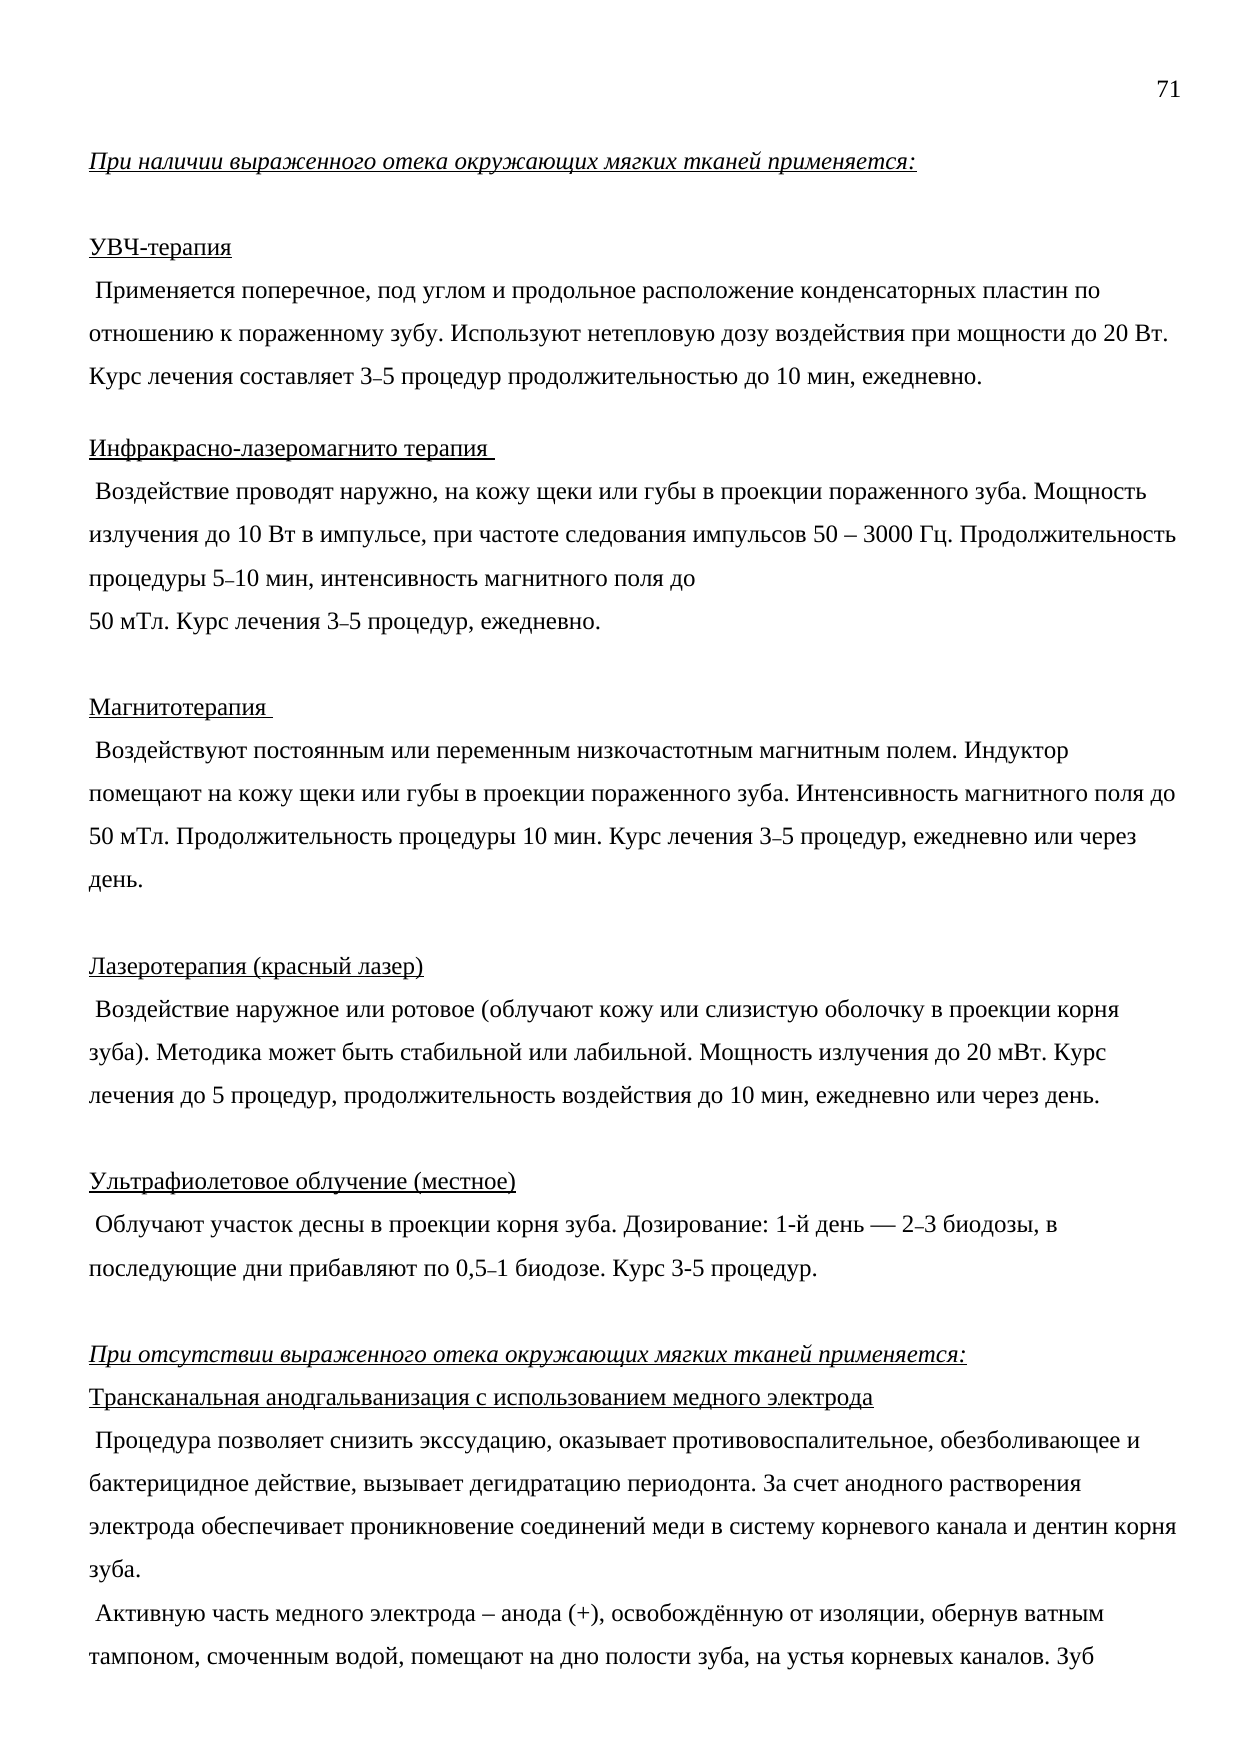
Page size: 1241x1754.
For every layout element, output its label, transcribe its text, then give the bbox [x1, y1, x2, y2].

text Инфракрасно-лазеромагнито терапия [89, 433, 1181, 462]
text УВЧ-терапия [89, 232, 1181, 261]
text При наличии выраженного отека окружающих мягких тканей применяется: [89, 146, 1181, 174]
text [89, 1598, 1181, 1669]
text Воздействуют постоянным или переменным низкочастотным магнитным полем. Индуктор помещают на кожу щеки или губы в проекции пораженного зуба. Интенсивность магнитного поля до 50 мТл. Продолжительность процедуры 10 мин. Курс лечения 3–5 процедур, ежедневно или через день. [89, 735, 1181, 893]
text Лазеротерапия (красный лазер) [89, 951, 1181, 979]
text При отсутствии выраженного отека окружающих мягких тканей применяется: [89, 1339, 1181, 1368]
text Воздействие наружное или ротовое (облучают кожу или слизистую оболочку в проекции корня зуба). Методика может быть стабильной или лабильной. Мощность излучения до 20 мВт. Курс лечения до 5 процедур, продолжительность воздействия до 10 мин, ежедневно или через день. [89, 994, 1181, 1109]
text Воздействие проводят наружно, на кожу щеки или губы в проекции пораженного зуба. Мощность излучения до 10 Вт в импульсе, при частоте следования импульсов 50 – 3000 Гц. Продолжительность процедуры 5–10 мин, интенсивность магнитного поля до [89, 476, 1181, 591]
text Процедура позволяет снизить экссудацию, оказывает противовоспалительное, обезболивающее и бактерицидное действие, вызывает дегидратацию периодонта. За счет анодного растворения электрода обеспечивает проникновение соединений меди в систему корневого канала и дентин корня зуба. [89, 1425, 1181, 1583]
text Применяется поперечное, под углом и продольное расположение конденсаторных пластин по отношению к пораженному зубу. Используют нетепловую дозу воздействия при мощности до 20 Вт. Курс лечения составляет 3–5 процедур продолжительностью до 10 мин, ежедневно. [89, 275, 1181, 390]
text Облучают участок десны в проекции корня зуба. Дозирование: 1-й день — 2–3 биодозы, в последующие дни прибавляют по 0,5–1 биодозе. Курс 3-5 процедур. [89, 1209, 1181, 1281]
text Магнитотерапия [89, 692, 1181, 721]
text Трансканальная анодгальванизация с использованием медного электрода [89, 1382, 1181, 1411]
text 50 мТл. Курс лечения 3–5 процедур, ежедневно. [89, 606, 1181, 634]
text Ультрафиолетовое облучение (местное) [89, 1166, 1181, 1195]
